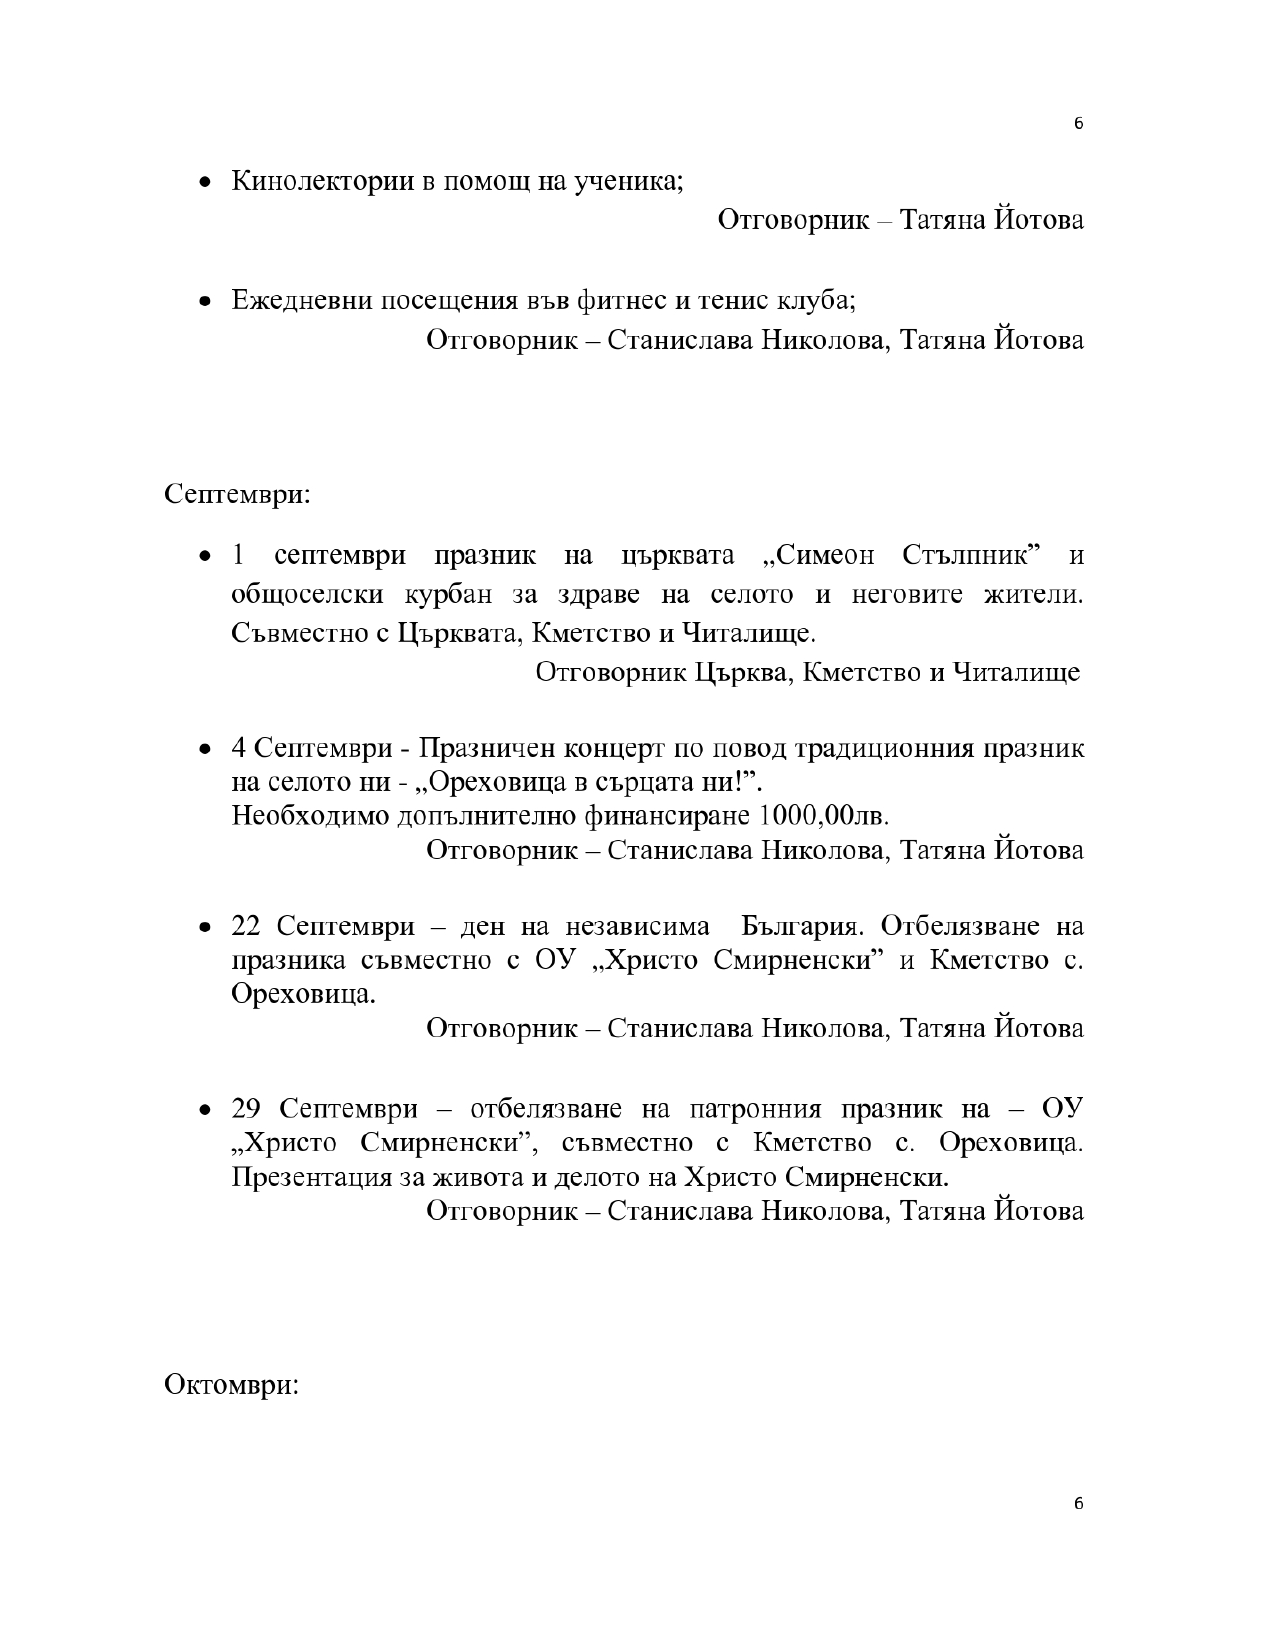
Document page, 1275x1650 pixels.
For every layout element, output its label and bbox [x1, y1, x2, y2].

picture [59, 44, 1163, 1606]
